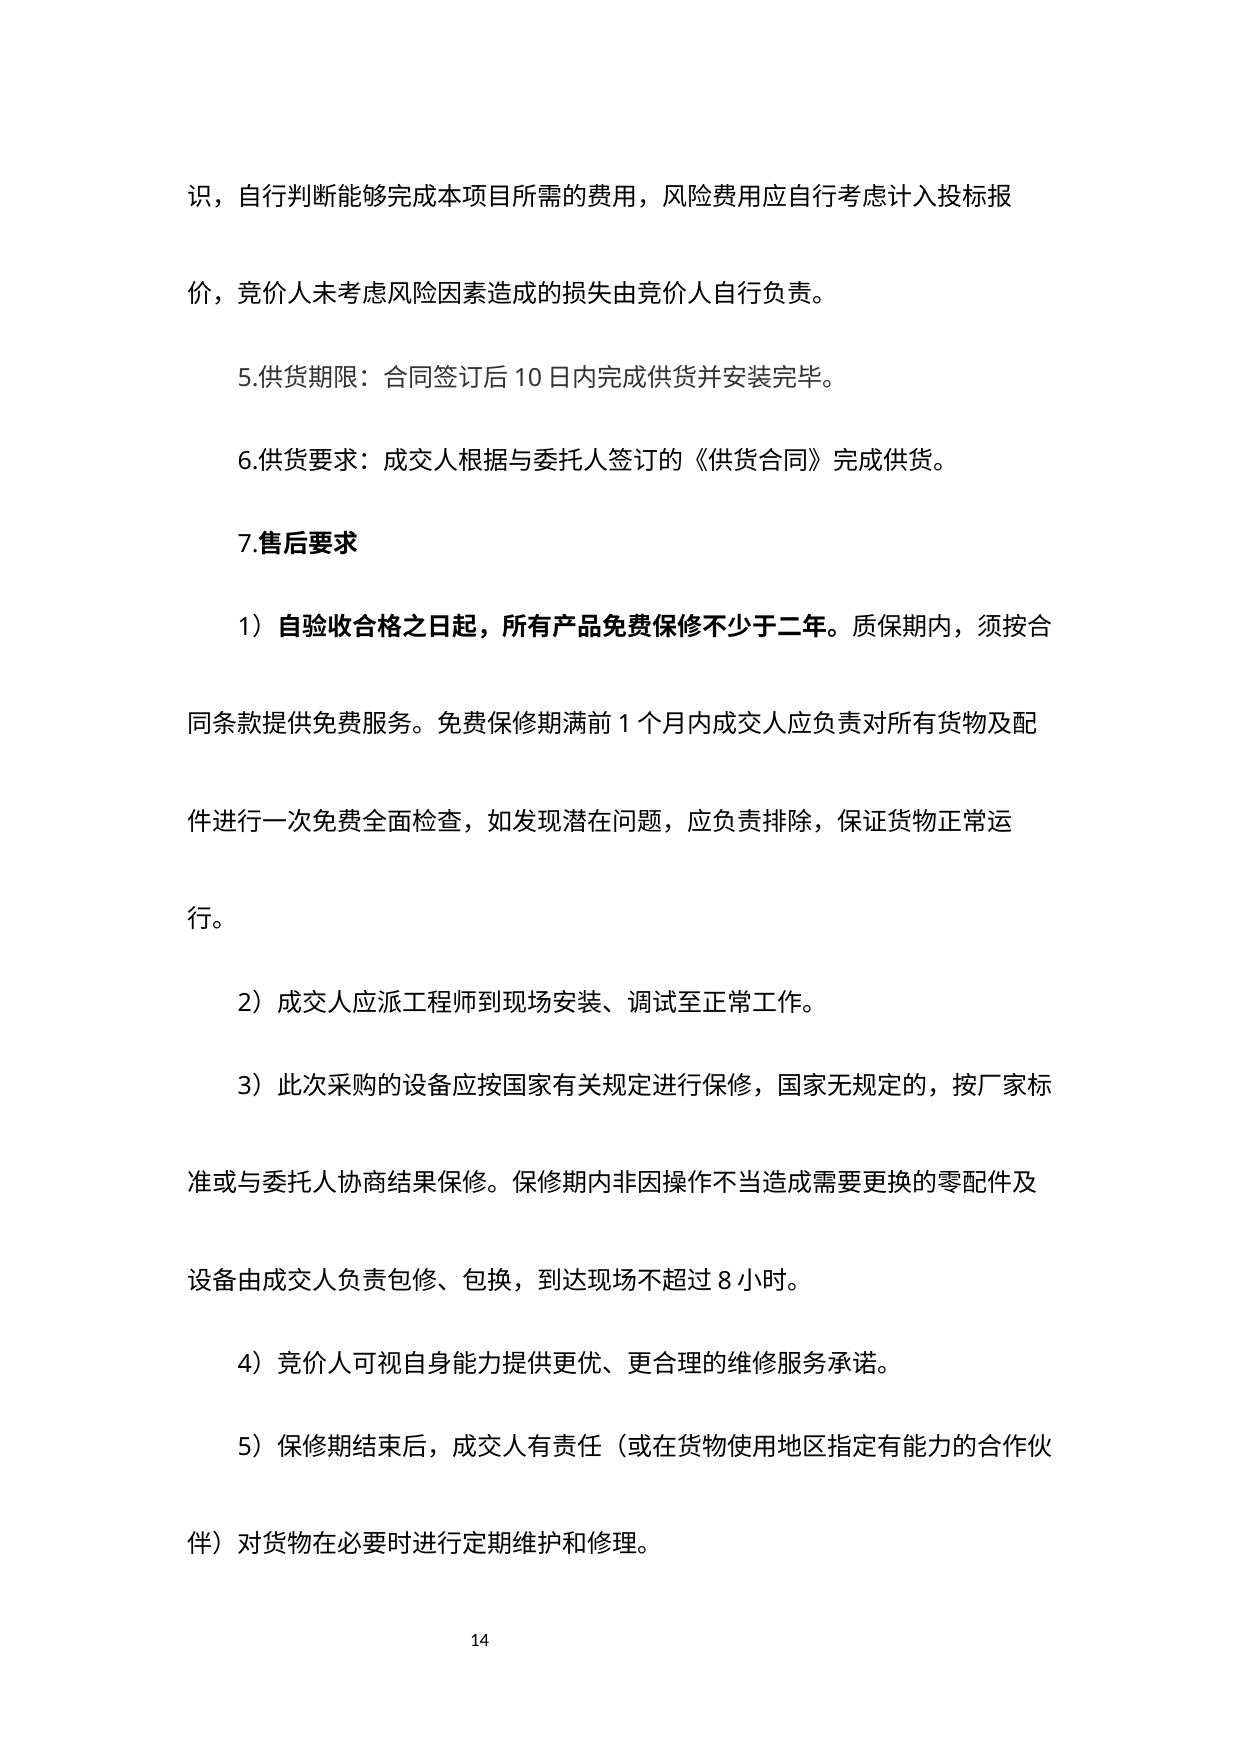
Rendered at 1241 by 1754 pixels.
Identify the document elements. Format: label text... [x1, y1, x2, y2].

text 3）此次采购的设备应按国家有关规定进行保修，国家无规定的，按厂家标准或与委托人协商结果保修。保修期内非因操作不当造成需要更换的零配件及设备由成交人负责包修、包换，到达现场不超过8小时。 [187, 1051, 1053, 1311]
text 5）保修期结束后，成交人有责任（或在货物使用地区指定有能力的合作伙伴）对货物在必要时进行定期维护和修理。 [187, 1412, 1053, 1574]
text 6.供货要求：成交人根据与委托人签订的《供货合同》完成供货。 [187, 426, 1053, 491]
text 2）成交人应派工程师到现场安装、调试至正常工作。 [187, 968, 1053, 1033]
text 4）竞价人可视自身能力提供更优、更合理的维修服务承诺。 [187, 1329, 1053, 1394]
text 5.供货期限：合同签订后10日内完成供货并安装完毕。 [187, 343, 1053, 408]
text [187, 162, 1053, 324]
text 1）自验收合格之日起，所有产品免费保修不少于二年。质保期内，须按合同条款提供免费服务。免费保修期满前1个月内成交人应负责对所有货物及配件进行一次免费全面检查，如发现潜在问题，应负责排除，保证货物正常运行。 [187, 592, 1053, 949]
text 7.售后要求 [187, 509, 1053, 574]
